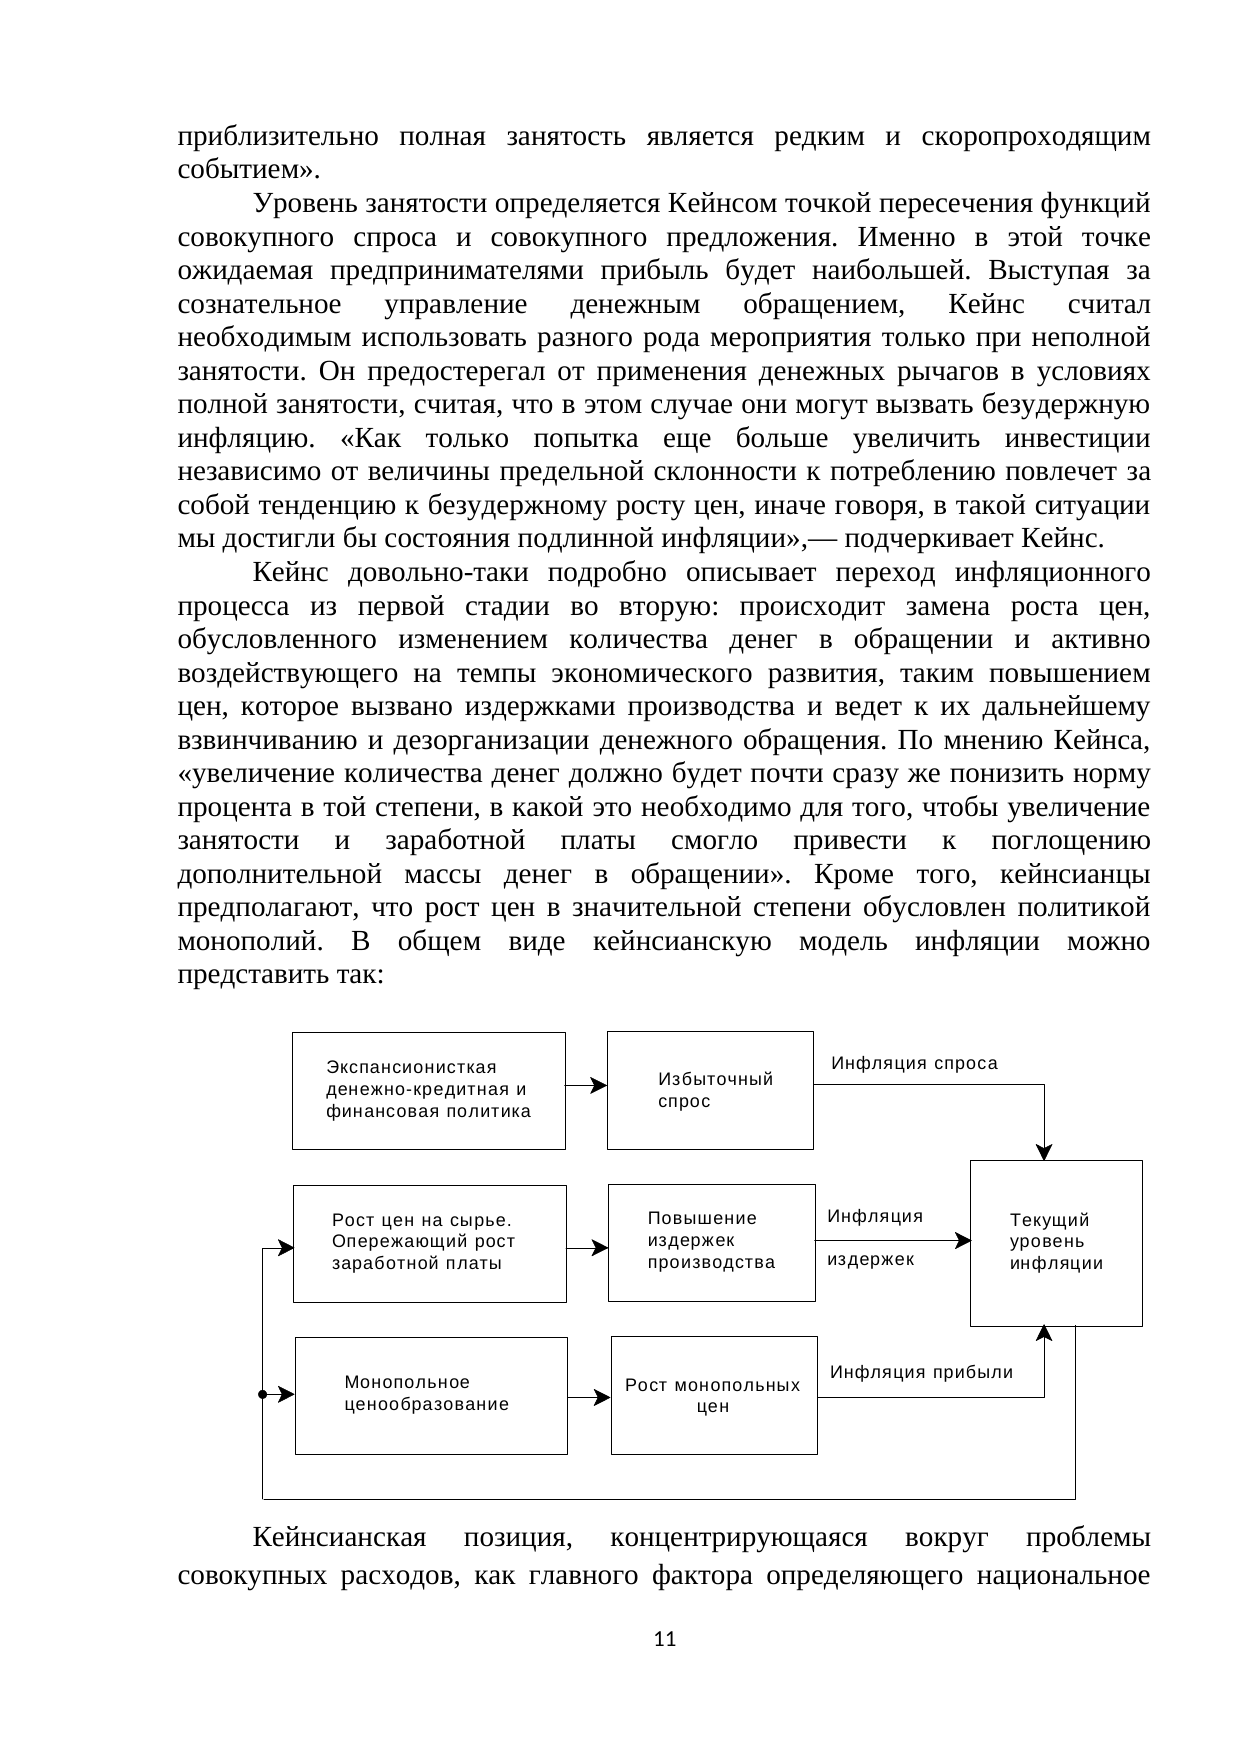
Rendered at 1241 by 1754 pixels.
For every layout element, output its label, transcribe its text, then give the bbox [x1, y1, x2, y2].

text Кейнс довольно-таки подробно описывает переход инфляционного процесса из первой стадии во вторую: происходит замена роста цен, обусловленного изменением количества денег в обращении и активно воздействующего на темпы экономического развития, таким повышением цен, которое вызвано издержками производства и ведет к их дальнейшему взвинчиванию и дезорганизации денежного обращения. По мнению Кейнса, «увеличение количества денег должно будет почти сразу же понизить норму процента в той степени, в какой это необходимо для того, чтобы увеличение занятости и заработной платы смогло привести к поглощению дополнительной массы денег в обращении». Кроме того, кейнсианцы предполагают, что рост цен в значительной степени обусловлен политикой монополий. В общем виде кейнсианскую модель инфляции можно представить так: [177, 554, 1152, 990]
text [177, 1519, 1152, 1591]
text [177, 118, 1152, 185]
text Уровень занятости определяется Кейнсом точкой пересечения функций совокупного спроса и совокупного предложения. Именно в этой точке ожидаемая предпринимателями прибыль будет наибольшей. Выступая за сознательное управление денежным обращением, Кейнс считал необходимым использовать разного рода мероприятия только при неполной занятости. Он предостерегал от применения денежных рычагов в условиях полной занятости, считая, что в этом случае они могут вызвать безудержную инфляцию. «Как только попытка еще больше увеличить инвестиции независимо от величины предельной склонности к потреблению повлечет за собой тенденцию к безудержному росту цен, иначе говоря, в такой ситуации мы достигли бы состояния подлинной инфляции»,— подчеркивает Кейнс. [177, 185, 1152, 554]
